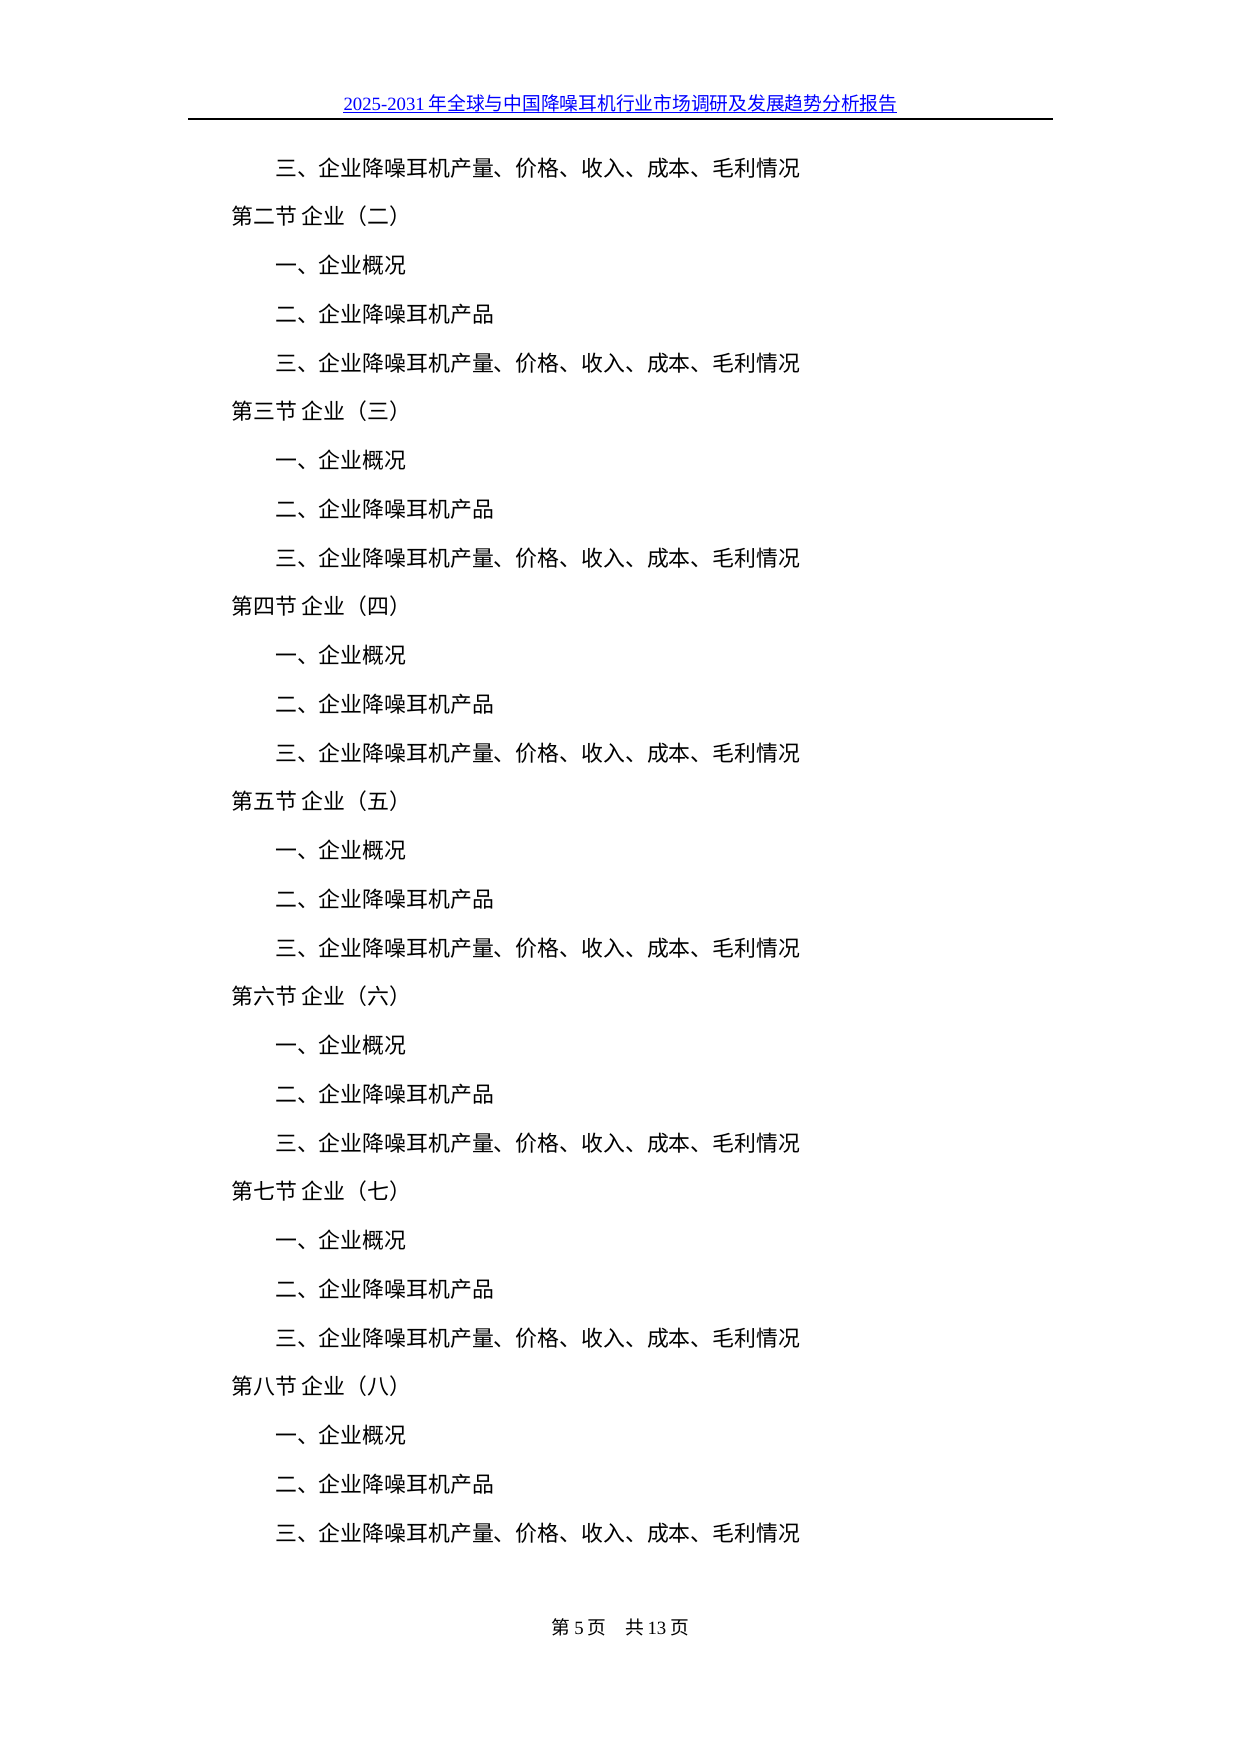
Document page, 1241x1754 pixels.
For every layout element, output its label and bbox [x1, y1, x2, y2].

text [187, 150, 1053, 1548]
